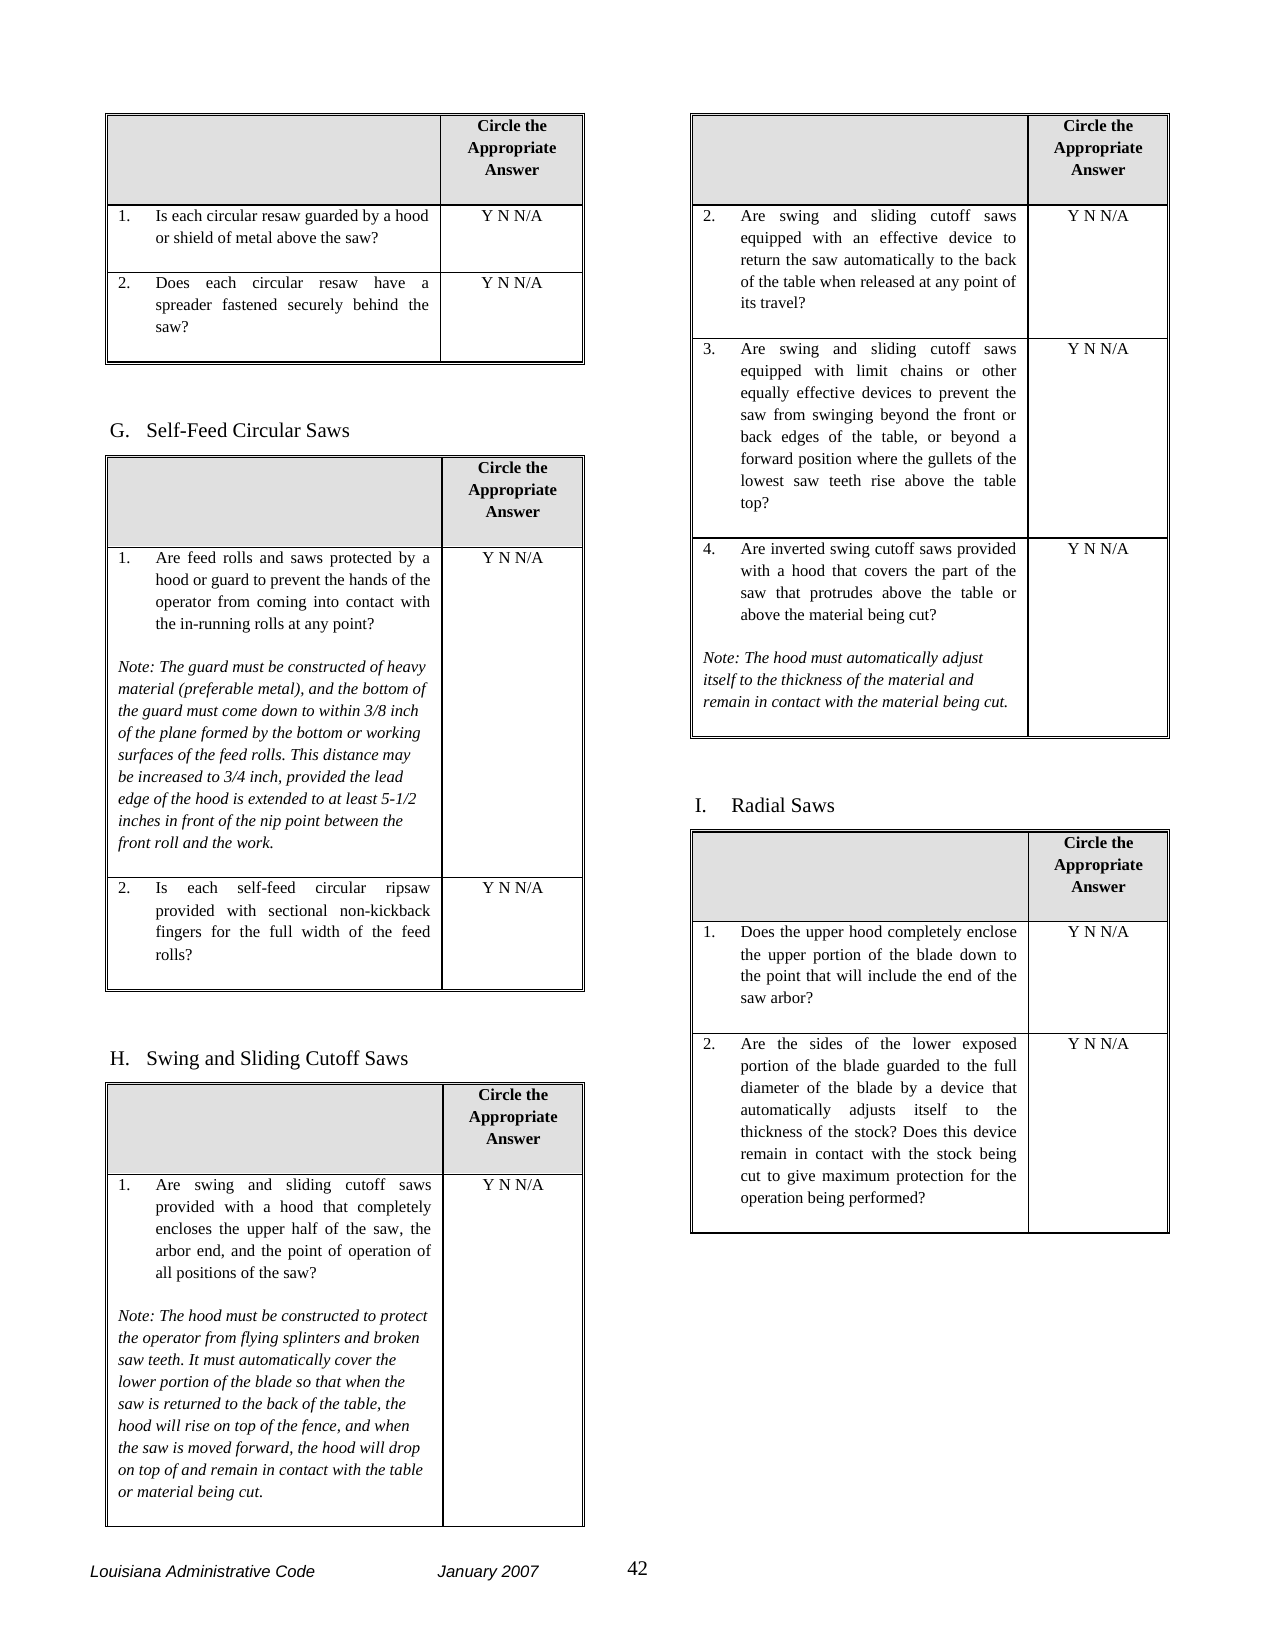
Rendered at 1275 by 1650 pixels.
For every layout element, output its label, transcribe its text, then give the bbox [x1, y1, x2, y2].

table_header Circle the Appropriate Answer [1029, 116, 1167, 204]
table_cell Y N N/A [1029, 1034, 1167, 1232]
table_cell Y N N/A [1029, 922, 1167, 1032]
table_header Circle the Appropriate Answer [444, 1085, 582, 1173]
table_cell 1. Are feed rolls and saws protected by a hood or guard to prevent the hands of the operator from coming into contact with the in-running rolls at any point? Note: The guard must be constructed of heavy material (preferable metal), and the bottom of the guard must come down to within 3/8 inch of the plane formed by the bottom or working surfaces of the feed rolls. This distance may be increased to 3/4 inch, provided the lead edge of the hood is extended to at least 5-1/2 inches in front of the nip point between the front roll and the work. [108, 548, 441, 877]
table_cell 2. Is each self-feed circular ripsaw provided with sectional non-kickback fingers for the full width of the feed rolls? [108, 878, 441, 988]
table_cell 1. Is each circular resaw guarded by a hood or shield of metal above the saw? [108, 206, 440, 272]
table_header [108, 1085, 442, 1173]
table_header Circle the Appropriate Answer [1029, 833, 1167, 921]
table_cell Y N N/A [441, 273, 582, 361]
table_cell Y N N/A [443, 878, 582, 988]
text H. Swing and Sliding Cutoff Saws [90, 1046, 600, 1069]
table_header [693, 833, 1028, 921]
table_header [108, 458, 441, 546]
table_cell 2. Are the sides of the lower exposed portion of the blade guarded to the full diameter of the blade by a device that automatically adjusts itself to the thickness of the stock? Does this device remain in contact with the stock being cut to give maximum protection for the operation being performed? [693, 1034, 1028, 1232]
table_cell 2. Are swing and sliding cutoff saws equipped with an effective device to return the saw automatically to the back of the table when released at any point of its travel? [693, 206, 1027, 338]
text G. Self-Feed Circular Saws [90, 418, 600, 442]
table_cell 3. Are swing and sliding cutoff saws equipped with limit chains or other equally effective devices to prevent the saw from swinging beyond the front or back edges of the table, or beyond a forward position where the gullets of the lowest saw teeth rise above the table top? [693, 339, 1027, 537]
table_header [108, 116, 440, 204]
table_cell Y N N/A [1029, 206, 1167, 338]
table_cell Y N N/A [443, 548, 582, 877]
table_cell 1. Are swing and sliding cutoff saws provided with a hood that completely encloses the upper half of the saw, the arbor end, and the point of operation of all positions of the saw? Note: The hood must be constructed to protect the operator from flying splinters and broken saw teeth. It must automatically cover the lower portion of the blade so that when the saw is returned to the back of the table, the hood will rise on top of the fence, and when the saw is moved forward, the hood will drop on top of and remain in contact with the table or material being cut. [108, 1175, 442, 1526]
table_cell Y N N/A [1029, 539, 1167, 736]
table_cell Y N N/A [441, 206, 582, 272]
table_cell 4. Are inverted swing cutoff saws provided with a hood that covers the part of the saw that protrudes above the table or above the material being cut? Note: The hood must automatically adjust itself to the thickness of the material and remain in contact with the material being cut. [693, 539, 1027, 736]
text I. Radial Saws [675, 793, 1185, 817]
table_header Circle the Appropriate Answer [443, 458, 582, 546]
table_header Circle the Appropriate Answer [441, 116, 582, 204]
table_cell Y N N/A [444, 1175, 582, 1526]
table_cell 1. Does the upper hood completely enclose the upper portion of the blade down to the point that will include the end of the saw arbor? [693, 922, 1028, 1032]
table_cell Y N N/A [1029, 339, 1167, 537]
table_header [693, 116, 1027, 204]
table_cell 2. Does each circular resaw have a spreader fastened securely behind the saw? [108, 273, 440, 361]
